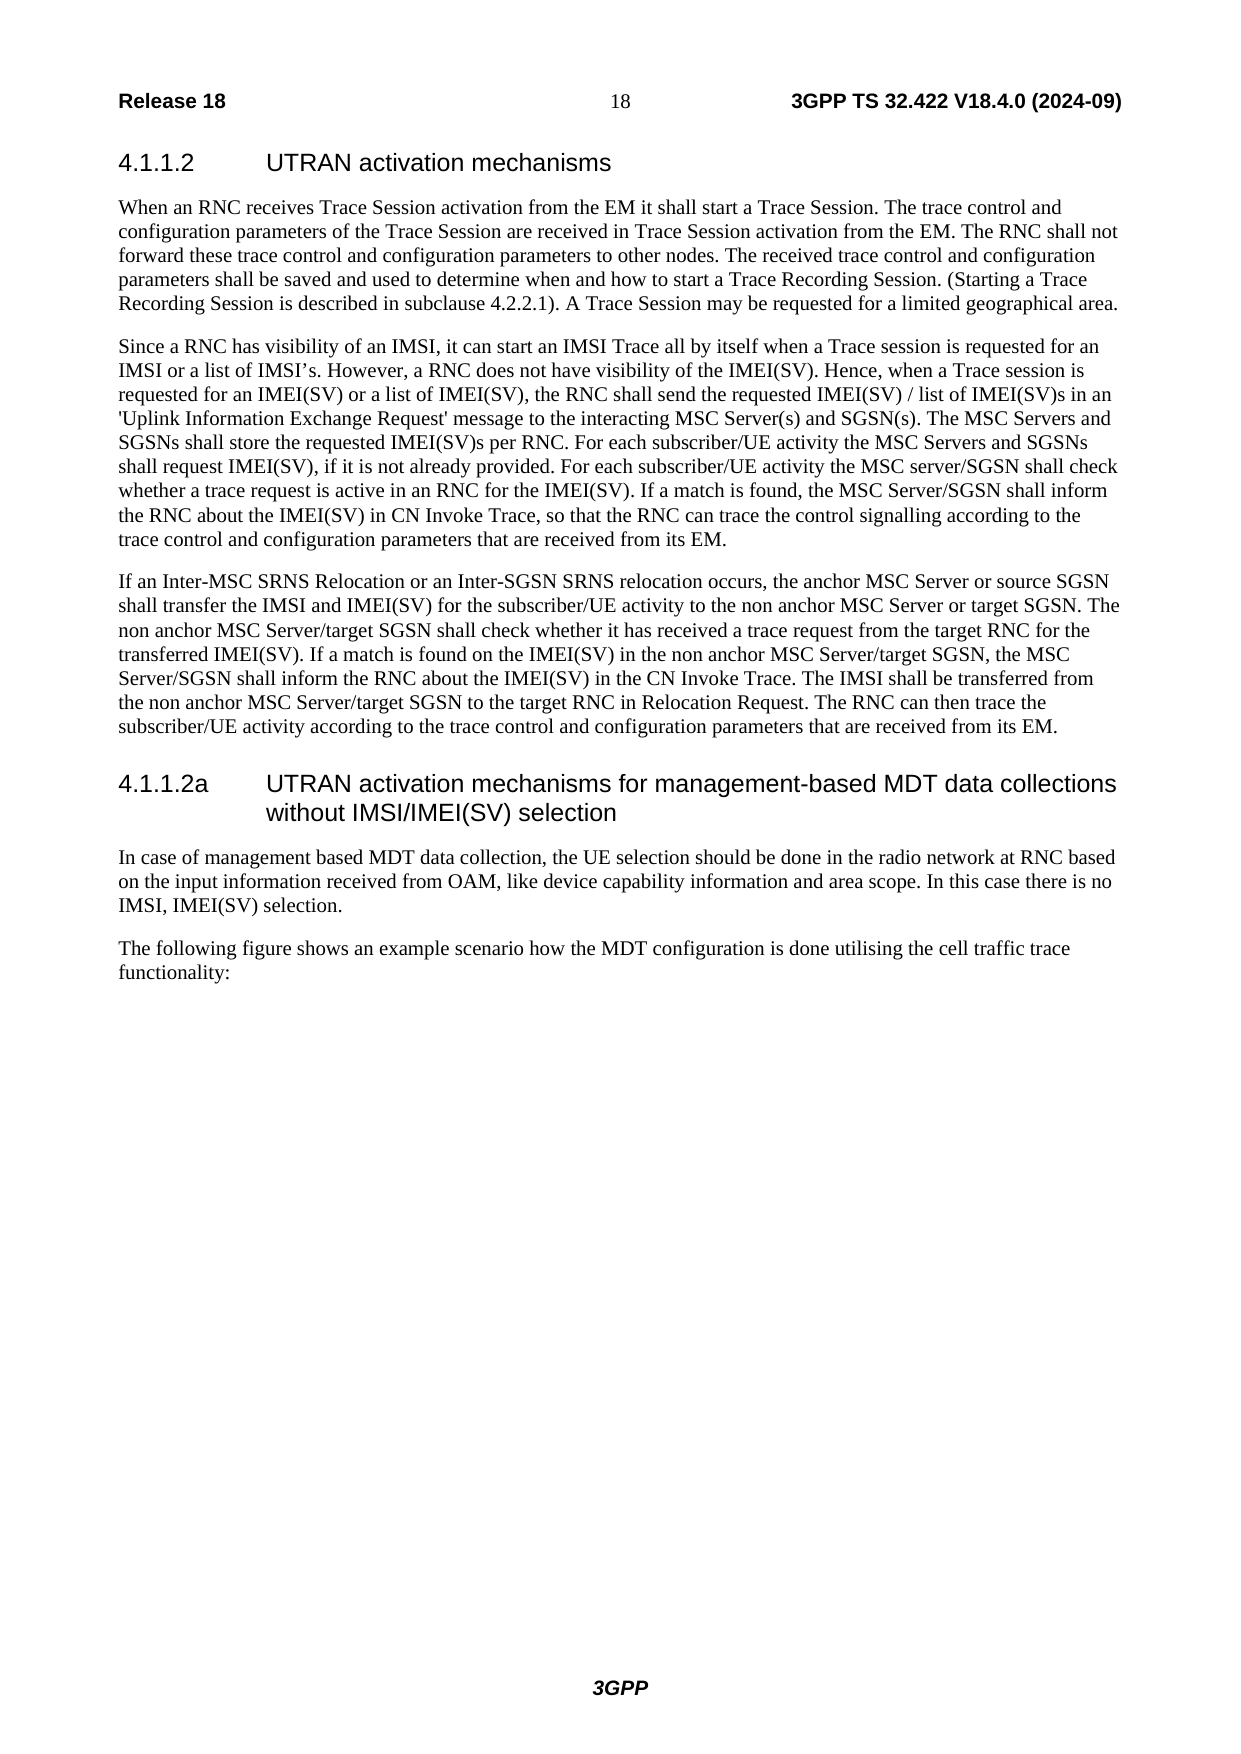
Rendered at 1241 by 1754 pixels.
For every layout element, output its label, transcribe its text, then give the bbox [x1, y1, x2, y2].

text In case of management based MDT data collection, the UE selection should be done in the radio network at RNC based on the input information received from OAM, like device capability information and area scope. In this case there is no IMSI, IMEI(SV) selection. [118, 845, 1122, 917]
subtitle 4.1.1.2 UTRAN activation mechanisms [118, 147, 1122, 176]
text If an Inter-MSC SRNS Relocation or an Inter-SGSN SRNS relocation occurs, the anchor MSC Server or source SGSN shall transfer the IMSI and IMEI(SV) for the subscriber/UE activity to the non anchor MSC Server or target SGSN. The non anchor MSC Server/target SGSN shall check whether it has received a trace request from the target RNC for the transferred IMEI(SV). If a match is found on the IMEI(SV) in the non anchor MSC Server/target SGSN, the MSC Server/SGSN shall inform the RNC about the IMEI(SV) in the CN Invoke Trace. The IMSI shall be transferred from the non anchor MSC Server/target SGSN to the target RNC in Relocation Request. The RNC can then trace the subscriber/UE activity according to the trace control and configuration parameters that are received from its EM. [118, 569, 1122, 738]
text Since a RNC has visibility of an IMSI, it can start an IMSI Trace all by itself when a Trace session is requested for an IMSI or a list of IMSI’s. However, a RNC does not have visibility of the IMEI(SV). Hence, when a Trace session is requested for an IMEI(SV) or a list of IMEI(SV), the RNC shall send the requested IMEI(SV) / list of IMEI(SV)s in an 'Uplink Information Exchange Request' message to the interacting MSC Server(s) and SGSN(s). The MSC Servers and SGSNs shall store the requested IMEI(SV)s per RNC. For each subscriber/UE activity the MSC Servers and SGSNs shall request IMEI(SV), if it is not already provided. For each subscriber/UE activity the MSC server/SGSN shall check whether a trace request is active in an RNC for the IMEI(SV). If a match is found, the MSC Server/SGSN shall inform the RNC about the IMEI(SV) in CN Invoke Trace, so that the RNC can trace the control signalling according to the trace control and configuration parameters that are received from its EM. [118, 334, 1122, 551]
subtitle 4.1.1.2a UTRAN activation mechanisms for management-based MDT data collections without IMSI/IMEI(SV) selection [118, 769, 1122, 827]
text When an RNC receives Trace Session activation from the EM it shall start a Trace Session. The trace control and configuration parameters of the Trace Session are received in Trace Session activation from the EM. The RNC shall not forward these trace control and configuration parameters to other nodes. The received trace control and configuration parameters shall be saved and used to determine when and how to start a Trace Recording Session. (Starting a Trace Recording Session is described in subclause 4.2.2.1). A Trace Session may be requested for a limited geographical area. [118, 195, 1122, 315]
text The following figure shows an example scenario how the MDT configuration is done utilising the cell traffic trace functionality: [118, 936, 1122, 1008]
